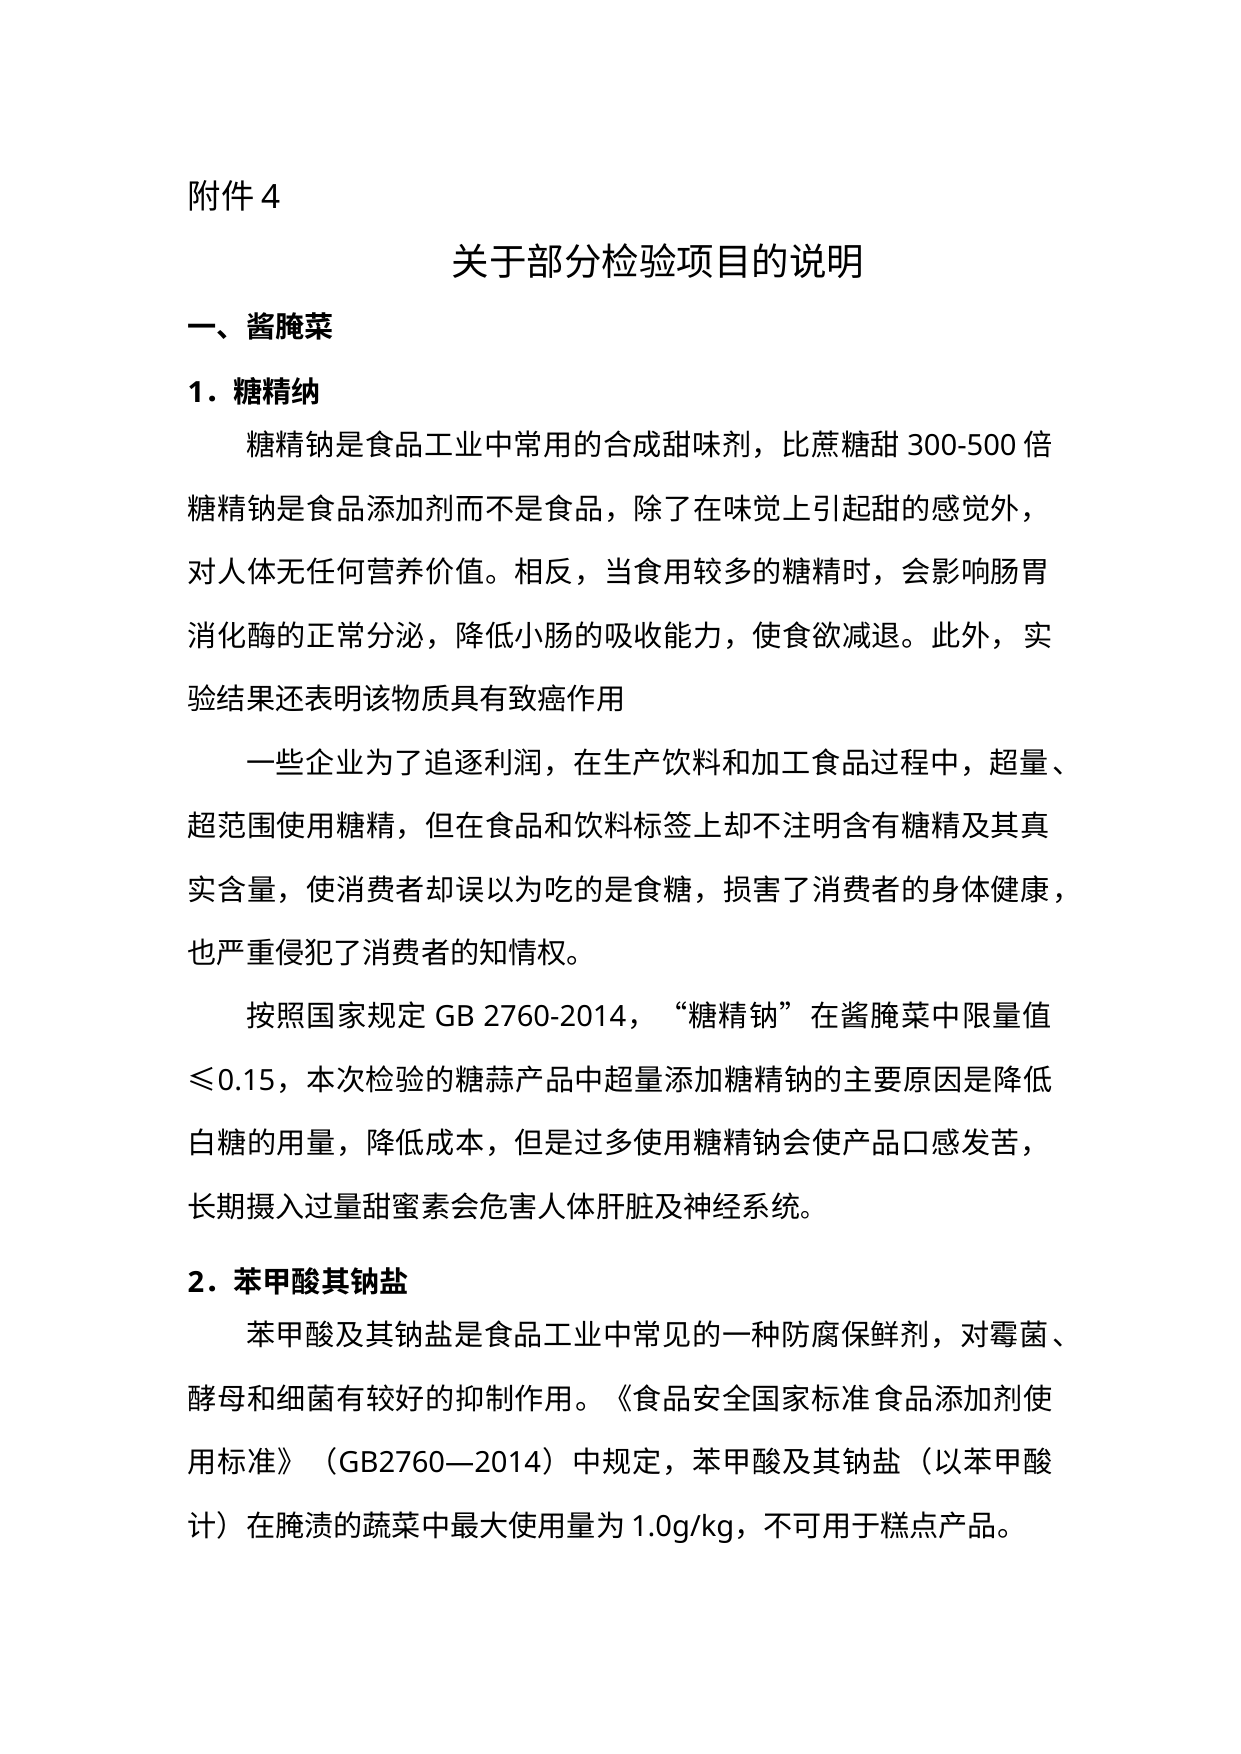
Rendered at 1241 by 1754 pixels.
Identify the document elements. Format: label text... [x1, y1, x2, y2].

text 一些企业为了追逐利润，在生产饮料和加工食品过程中，超量、超范围使用糖精，但在食品和饮料标签上却不注明含有糖精及其真实含量，使消费者却误以为吃的是食糖，损害了消费者的身体健康，也严重侵犯了消费者的知情权。 [187, 739, 1053, 972]
text 1．糖精纳 [187, 357, 1053, 422]
text 按照国家规定GB 2760-2014，“糖精钠”在酱腌菜中限量值≤0.15，本次检验的糖蒜产品中超量添加糖精钠的主要原因是降低白糖的用量，降低成本，但是过多使用糖精钠会使产品口感发苦，长期摄入过量甜蜜素会危害人体肝脏及神经系统。 [187, 993, 1053, 1226]
text 2．苯甲酸其钠盐 [187, 1247, 1053, 1312]
text 苯甲酸及其钠盐是食品工业中常见的一种防腐保鲜剂，对霉菌、酵母和细菌有较好的抑制作用。《食品安全国家标准 食品添加剂使用标准》（GB2760—2014）中规定，苯甲酸及其钠盐（以苯甲酸计）在腌渍的蔬菜中最大使用量为1.0g/kg，不可用于糕点产品。 [187, 1312, 1053, 1545]
text 糖精钠是食品工业中常用的合成甜味剂，比蔗糖甜300-500倍。糖精钠是食品添加剂而不是食品，除了在味觉上引起甜的感觉外，对人体无任何营养价值。相反，当食用较多的糖精时，会影响肠胃消化酶的正常分泌，降低小肠的吸收能力，使食欲减退。此外，实验结果还表明该物质具有致癌作用 [187, 422, 1053, 718]
text 一、酱腌菜 [187, 292, 1053, 357]
text 附件4 [187, 162, 1053, 227]
text 关于部分检验项目的说明 [187, 227, 1053, 292]
